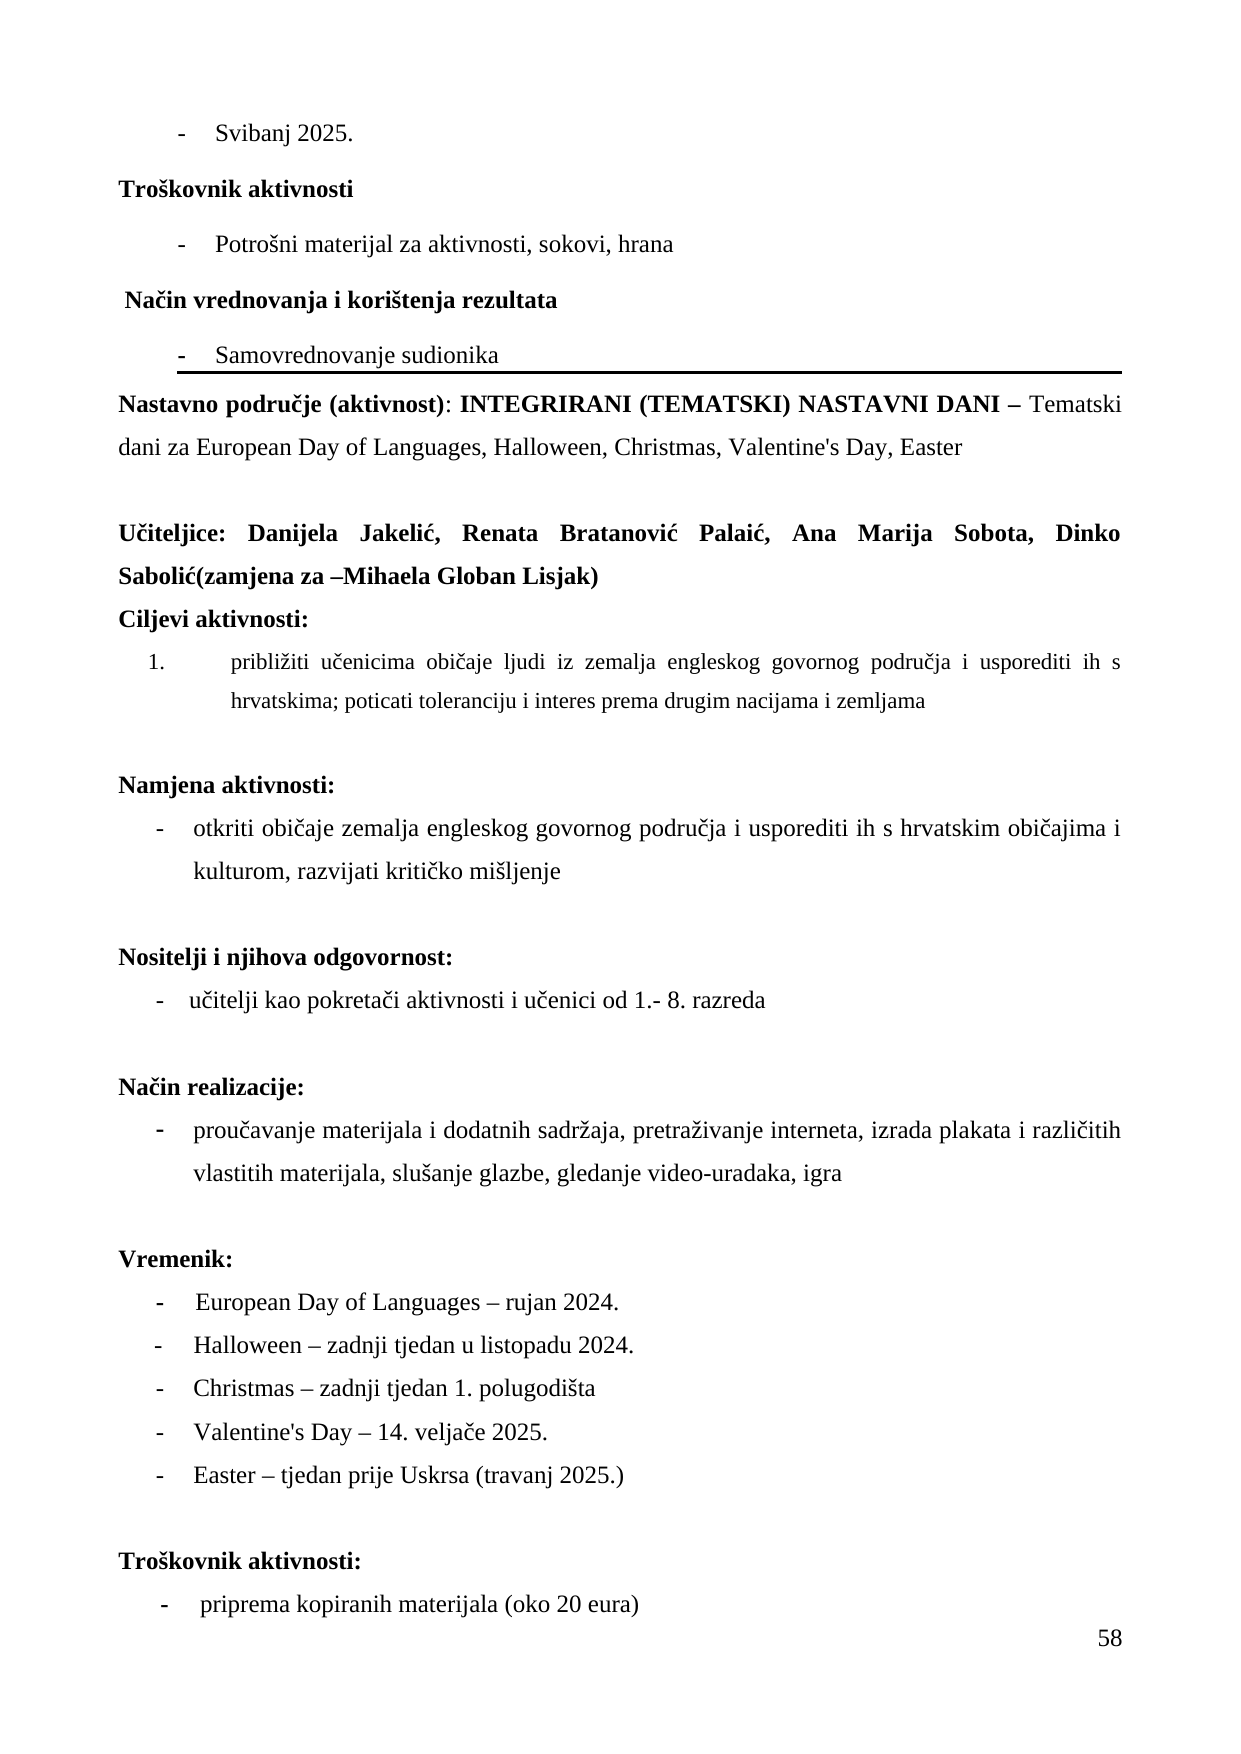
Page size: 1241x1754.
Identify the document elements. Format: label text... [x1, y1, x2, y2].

text Troškovnik aktivnosti [118, 174, 1122, 202]
list otkriti običaje zemalja engleskog govornog područja i usporediti ih s hrvatskim običajima i kulturom, razvijati kritičko mišljenje [156, 813, 1122, 885]
text Ciljevi aktivnosti: [118, 604, 1122, 633]
list Svibanj 2025. [177, 118, 1122, 147]
list Potrošni materijal za aktivnosti, sokovi, hrana [177, 229, 1122, 258]
text Nositelji i njihova odgovornost: [118, 942, 1122, 971]
list Christmas – zadnji tjedan 1. polugodišta [156, 1373, 1122, 1402]
text - Halloween – zadnji tjedan u listopadu 2024. [148, 1330, 1122, 1359]
list približiti učenicima običaje ljudi iz zemalja engleskog govornog područja i usporediti ih s hrvatskima; poticati toleranciju i interes prema drugim nacijama i zemljama [148, 648, 1122, 713]
text Način vrednovanja i korištenja rezultata [118, 285, 1122, 314]
text Troškovnik aktivnosti: [118, 1546, 1122, 1575]
list Samovrednovanje sudionika [177, 341, 1122, 371]
text - European Day of Languages – rujan 2024. [118, 1287, 1122, 1316]
text Način realizacije: [118, 1072, 1122, 1100]
list Valentine's Day – 14. veljače 2025. [156, 1417, 1122, 1445]
text Nastavno područje (aktivnost): INTEGRIRANI (TEMATSKI) NASTAVNI DANI – Tematski dani za European Day of Languages, Halloween, Christmas, Valentine's Day, Easter [118, 389, 1122, 461]
list Easter – tjedan prije Uskrsa (travanj 2025.) [156, 1460, 1122, 1488]
text - učitelji kao pokretači aktivnosti i učenici od 1.- 8. razreda [118, 985, 1122, 1014]
list proučavanje materijala i dodatnih sadržaja, pretraživanje interneta, izrada plakata i različitih vlastitih materijala, slušanje glazbe, gledanje video-uradaka, igra [156, 1115, 1122, 1187]
text Učiteljice: Danijela Jakelić, Renata Bratanović Palaić, Ana Marija Sobota, Dinko Sabolić(zamjena za –Mihaela Globan Lisjak) [118, 518, 1122, 590]
text - priprema kopiranih materijala (oko 20 eura) [148, 1589, 1122, 1618]
text Vremenik: [118, 1244, 1122, 1273]
text Namjena aktivnosti: [118, 770, 1122, 798]
